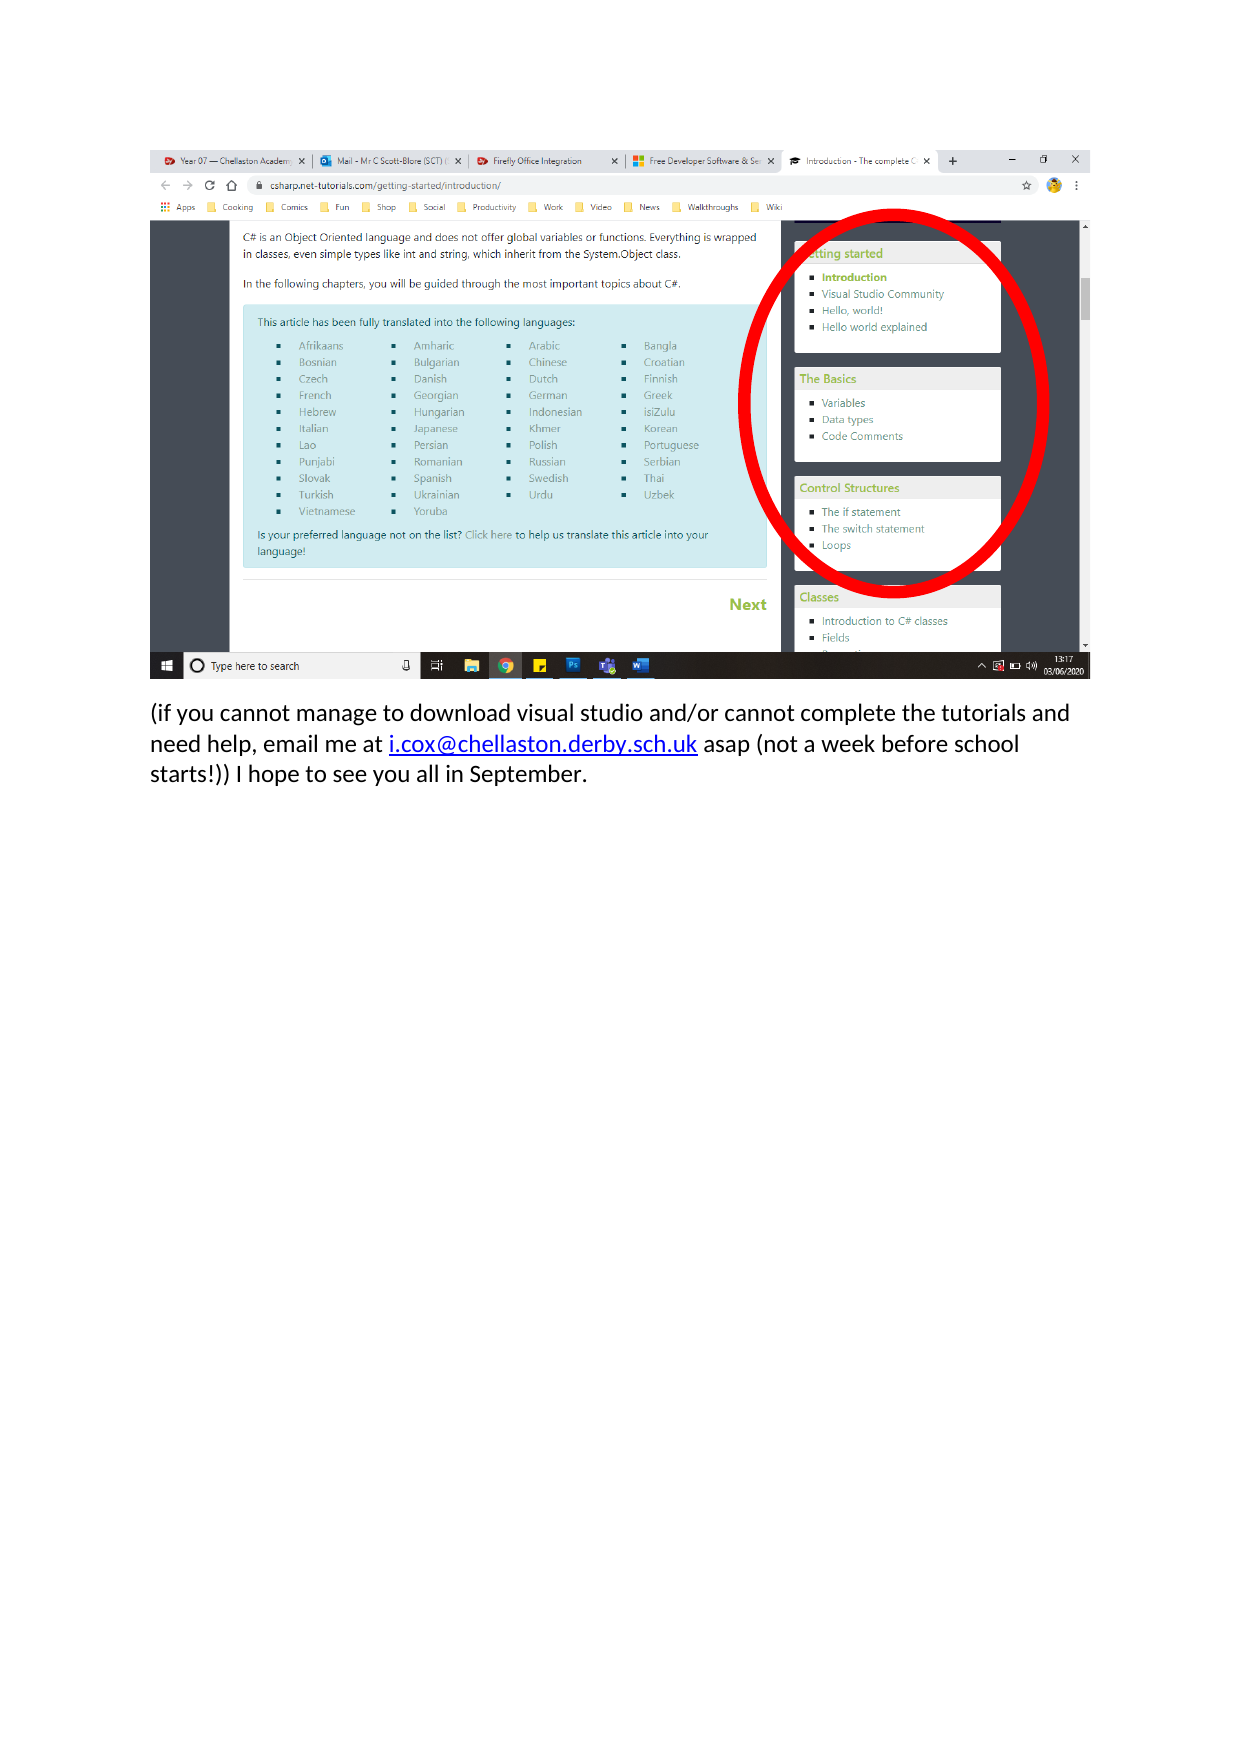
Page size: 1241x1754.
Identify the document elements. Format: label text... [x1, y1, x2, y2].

picture [150, 150, 1091, 679]
text (if you cannot manage to download visual studio and/or cannot complete the tutorials and need help, email me at i.cox@chellaston.derby.sch.uk asap (not a week before school starts!)) I hope to see you all in September. [150, 697, 1090, 789]
